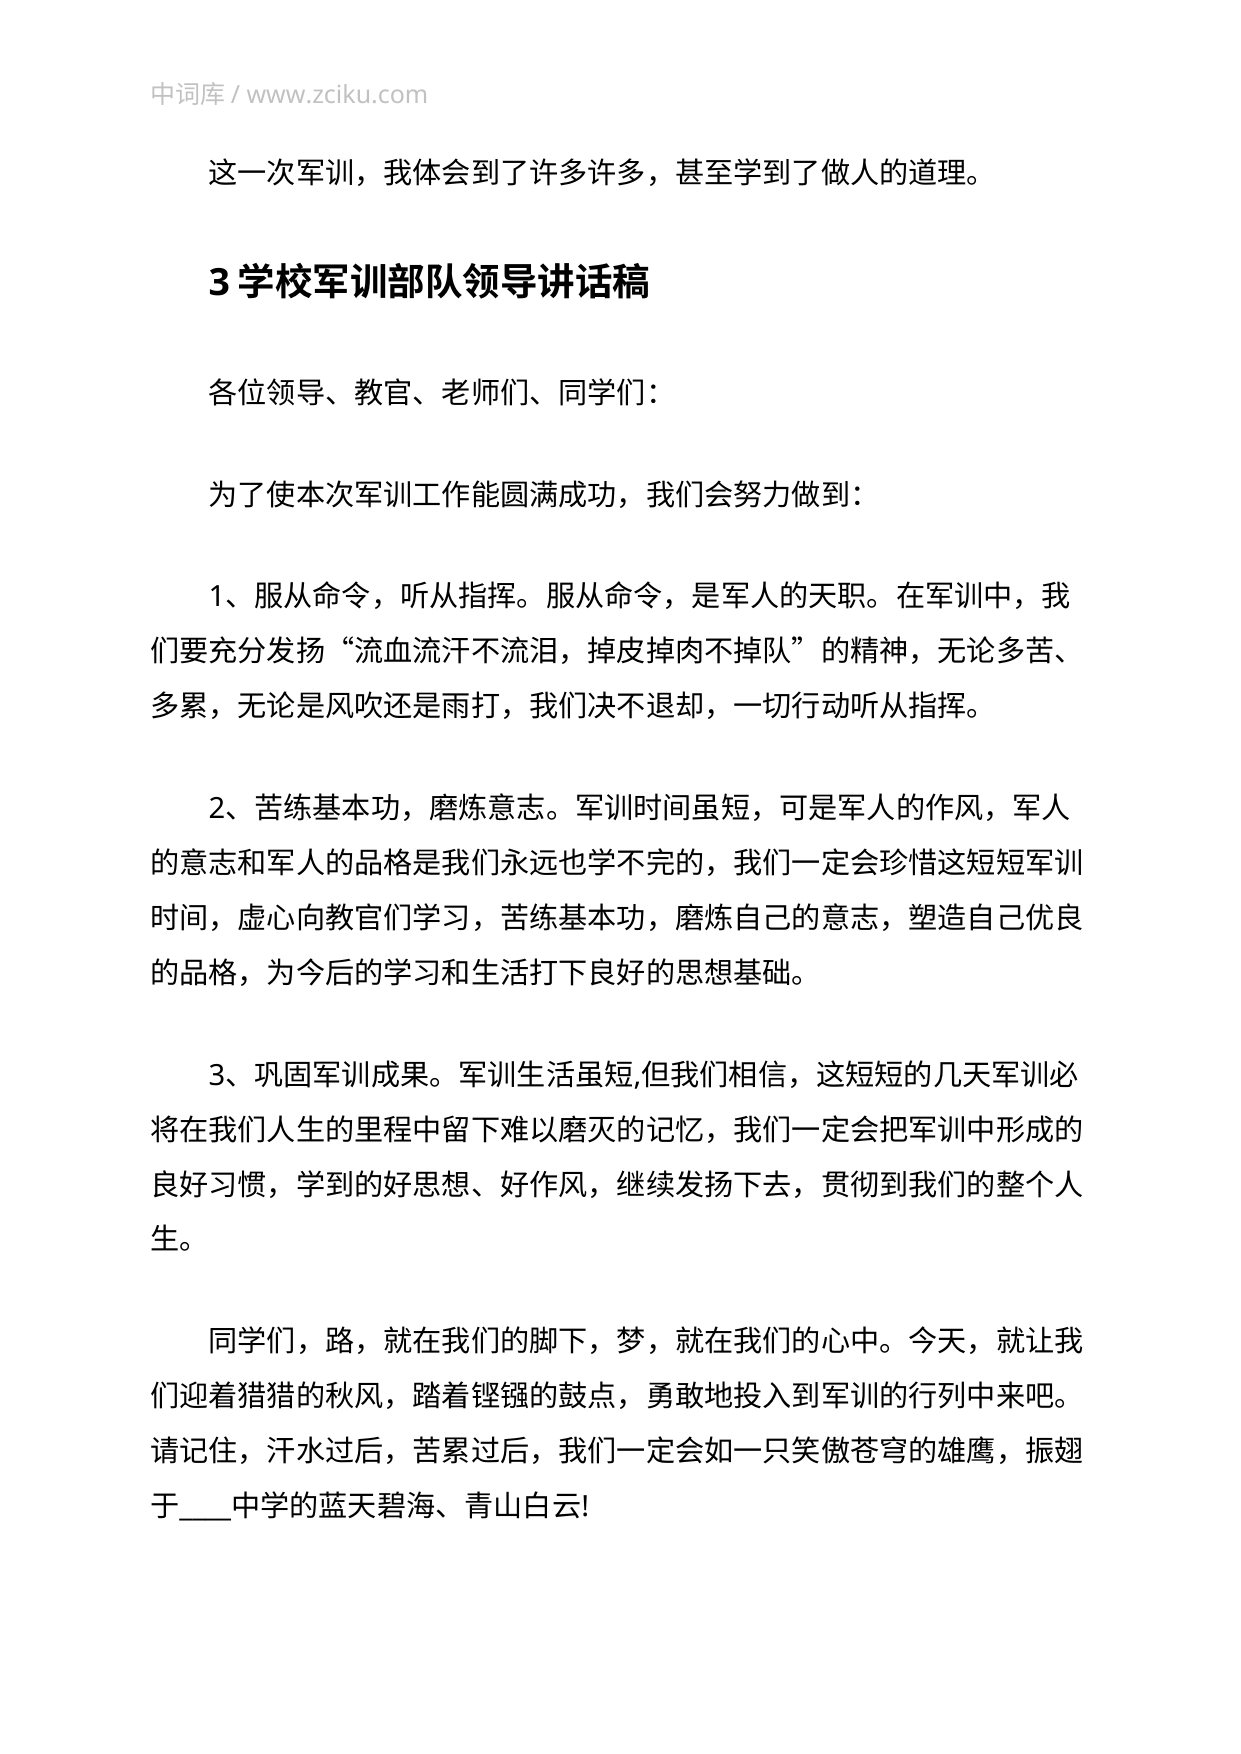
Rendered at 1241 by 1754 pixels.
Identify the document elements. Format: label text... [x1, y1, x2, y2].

text 2、苦练基本功，磨炼意志。军训时间虽短，可是军人的作风，军人的意志和军人的品格是我们永远也学不完的，我们一定会珍惜这短短军训时间，虚心向教官们学习，苦练基本功，磨炼自己的意志，塑造自己优良的品格，为今后的学习和生活打下良好的思想基础。 [150, 784, 1090, 992]
text 1、服从命令，听从指挥。服从命令，是军人的天职。在军训中，我们要充分发扬“流血流汗不流泪，掉皮掉肉不掉队”的精神，无论多苦、多累，无论是风吹还是雨打，我们决不退却，一切行动听从指挥。 [150, 573, 1090, 725]
text 同学们，路，就在我们的脚下，梦，就在我们的心中。今天，就让我们迎着猎猎的秋风，踏着铿镪的鼓点，勇敢地投入到军训的行列中来吧。请记住，汗水过后，苦累过后，我们一定会如一只笑傲苍穹的雄鹰，振翅于____中学的蓝天碧海、青山白云! [150, 1318, 1090, 1525]
text 各位领导、教官、老师们、同学们： [150, 369, 1090, 412]
text 3、巩固军训成果。军训生活虽短,但我们相信，这短短的几天军训必将在我们人生的里程中留下难以磨灭的记忆，我们一定会把军训中形成的良好习惯，学到的好思想、好作风，继续发扬下去，贯彻到我们的整个人生。 [150, 1051, 1090, 1258]
text 这一次军训，我体会到了许多许多，甚至学到了做人的道理。 [150, 150, 1090, 192]
text 3学校军训部队领导讲话稿 [150, 252, 1090, 306]
text 为了使本次军训工作能圆满成功，我们会努力做到： [150, 471, 1090, 513]
